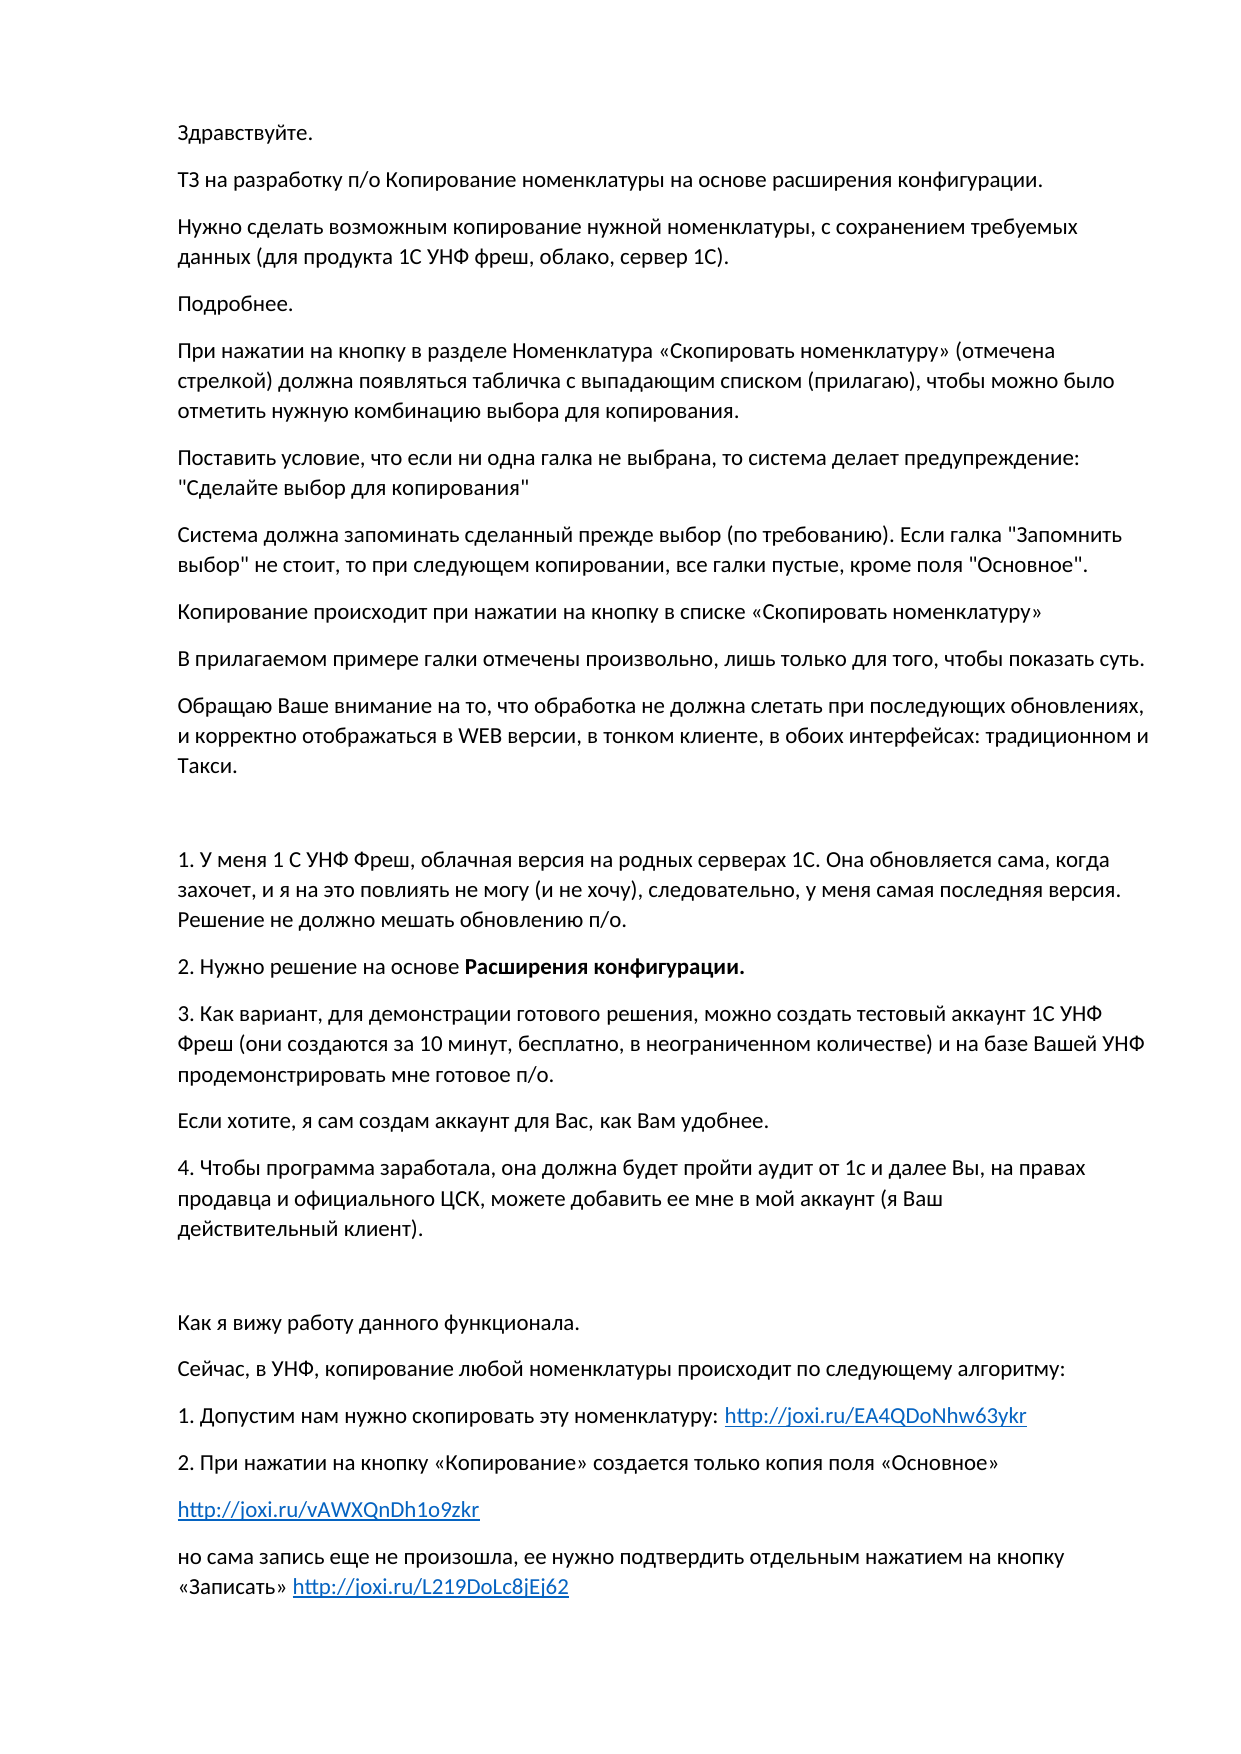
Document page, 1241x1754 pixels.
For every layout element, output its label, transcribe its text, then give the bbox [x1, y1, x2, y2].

text Здравствуйте. [177, 118, 1152, 146]
text Подробнее. [177, 289, 1152, 317]
text 2. Нужно решение на основе Расширения конфигурации. [177, 952, 1152, 981]
text но сама запись еще не произошла, ее нужно подтвердить отдельным нажатием на кнопку «Записать» http://joxi.ru/L219DoLc8jEj62 [177, 1542, 1152, 1600]
text ТЗ на разработку п/о Копирование номенклатуры на основе расширения конфигурации. [177, 165, 1152, 193]
text http://joxi.ru/vAWXQnDh1o9zkr [177, 1495, 1152, 1523]
text Нужно сделать возможным копирование нужной номенклатуры, с сохранением требуемых данных (для продукта 1С УНФ фреш, облако, сервер 1С). [177, 212, 1152, 270]
text 2. При нажатии на кнопку «Копирование» создается только копия поля «Основное» [177, 1448, 1152, 1476]
text Система должна запоминать сделанный прежде выбор (по требованию). Если галка "Запомнить выбор" не стоит, то при следующем копировании, все галки пустые, кроме поля "Основное". [177, 520, 1152, 578]
text 1. Допустим нам нужно скопировать эту номенклатуру: http://joxi.ru/EA4QDoNhw63ykr [177, 1401, 1152, 1429]
text Обращаю Ваше внимание на то, что обработка не должна слетать при последующих обновлениях, и корректно отображаться в WEB версии, в тонком клиенте, в обоих интерфейсах: традиционном и Такси. [177, 691, 1152, 779]
text Как я вижу работу данного функционала. [177, 1308, 1152, 1336]
text В прилагаемом примере галки отмечены произвольно, лишь только для того, чтобы показать суть. [177, 644, 1152, 672]
text 3. Как вариант, для демонстрации готового решения, можно создать тестовый аккаунт 1С УНФ Фреш (они создаются за 10 минут, бесплатно, в неограниченном количестве) и на базе Вашей УНФ продемонстрировать мне готовое п/о. [177, 999, 1152, 1088]
text 1. У меня 1 С УНФ Фреш, облачная версия на родных серверах 1С. Она обновляется сама, когда захочет, и я на это повлиять не могу (и не хочу), следовательно, у меня самая последняя версия. Решение не должно мешать обновлению п/о. [177, 845, 1152, 934]
text Поставить условие, что если ни одна галка не выбрана, то система делает предупреждение: "Сделайте выбор для копирования" [177, 443, 1152, 501]
text 4. Чтобы программа заработала, она должна будет пройти аудит от 1с и далее Вы, на правах продавца и официального ЦСК, можете добавить ее мне в мой аккаунт (я Ваш действительный клиент). [177, 1153, 1152, 1242]
text Сейчас, в УНФ, копирование любой номенклатуры происходит по следующему алгоритму: [177, 1354, 1152, 1383]
text Копирование происходит при нажатии на кнопку в списке «Скопировать номенклатуру» [177, 597, 1152, 625]
text Если хотите, я сам создам аккаунт для Вас, как Вам удобнее. [177, 1107, 1152, 1135]
text При нажатии на кнопку в разделе Номенклатура «Скопировать номенклатуру» (отмечена стрелкой) должна появляться табличка с выпадающим списком (прилагаю), чтобы можно было отметить нужную комбинацию выбора для копирования. [177, 336, 1152, 424]
